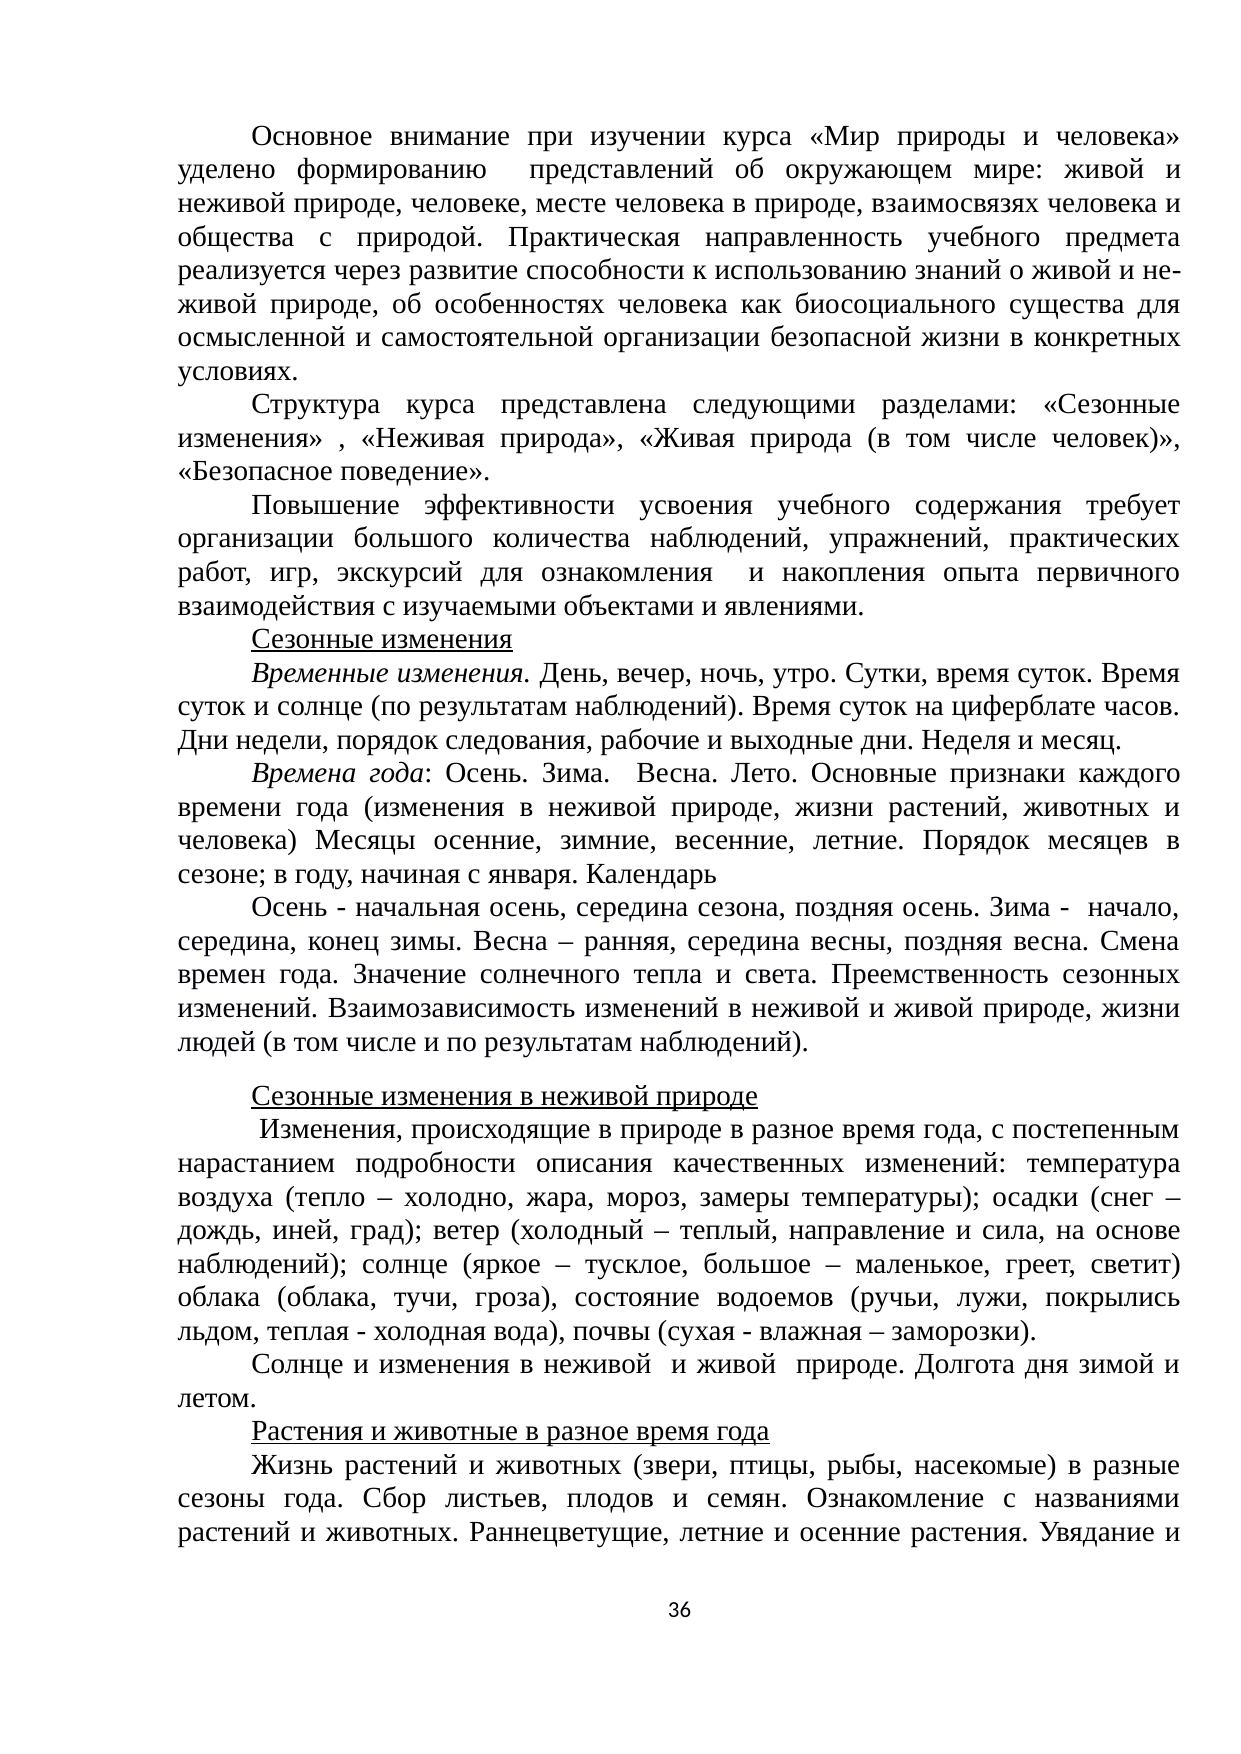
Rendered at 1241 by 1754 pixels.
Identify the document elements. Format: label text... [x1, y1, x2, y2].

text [177, 1447, 1181, 1548]
text Сезонные изменения [177, 621, 1181, 655]
text Сезонные изменения в неживой природе [177, 1078, 1181, 1112]
text Солнце и изменения в неживой и живой природе. Долгота дня зимой и летом. [177, 1346, 1181, 1413]
text Основное внимание при изучении курса «Мир природы и человека» уделено формированию представлений об окружающем мире: живой и неживой природе, человеке, месте человека в природе, взаимосвязях человека и общества с природой. Практическая направленность учебного предмета реализуется через развитие способности к использованию знаний о живой и неживой природе, об особенностях человека как биосоциального существа для осмысленной и самостоятельной организации безопасной жизни в конкретных условиях. [177, 118, 1181, 386]
text Временные изменения. День, вечер, ночь, утро. Сутки, время суток. Время суток и солнце (по результатам наблюдений). Время суток на циферблате часов. Дни недели, порядок следования, рабочие и выходные дни. Неделя и месяц. [177, 655, 1181, 755]
text Повышение эффективности усвоения учебного содержания требует организации большого количества наблюдений, упражнений, практических работ, игр, экскурсий для ознакомления и накопления опыта первичного взаимодействия с изучаемыми объектами и явлениями. [177, 487, 1181, 621]
text Растения и животные в разное время года [177, 1413, 1181, 1447]
text Изменения, происходящие в природе в разное время года, с постепенным нарастанием подробности описания качественных изменений: температура воздуха (тепло – холодно, жара, мороз, замеры температуры); осадки (снег – дождь, иней, град); ветер (холодный – теплый, направление и сила, на основе наблюдений); солнце (яркое – тусклое, большое – маленькое, греет, светит) облака (облака, тучи, гроза), состояние водоемов (ручьи, лужи, покрылись льдом, теплая - холодная вода), почвы (сухая - влажная – заморозки). [177, 1112, 1181, 1346]
text Времена года: Осень. Зима. Весна. Лето. Основные признаки каждого времени года (изменения в неживой природе, жизни растений, животных и человека) Месяцы осенние, зимние, весенние, летние. Порядок месяцев в сезоне; в году, начиная с января. Календарь [177, 755, 1181, 889]
text Осень - начальная осень, середина сезона, поздняя осень. Зима - начало, середина, конец зимы. Весна – ранняя, середина весны, поздняя весна. Смена времен года. Значение солнечного тепла и света. Преемственность сезонных изменений. Взаимозависимость изменений в неживой и живой природе, жизни людей (в том числе и по результатам наблюдений). [177, 889, 1181, 1057]
text Структура курса представлена следующими разделами: «Сезонные изменения» , «Неживая природа», «Живая природа (в том числе человек)», «Безопасное поведение». [177, 386, 1181, 487]
